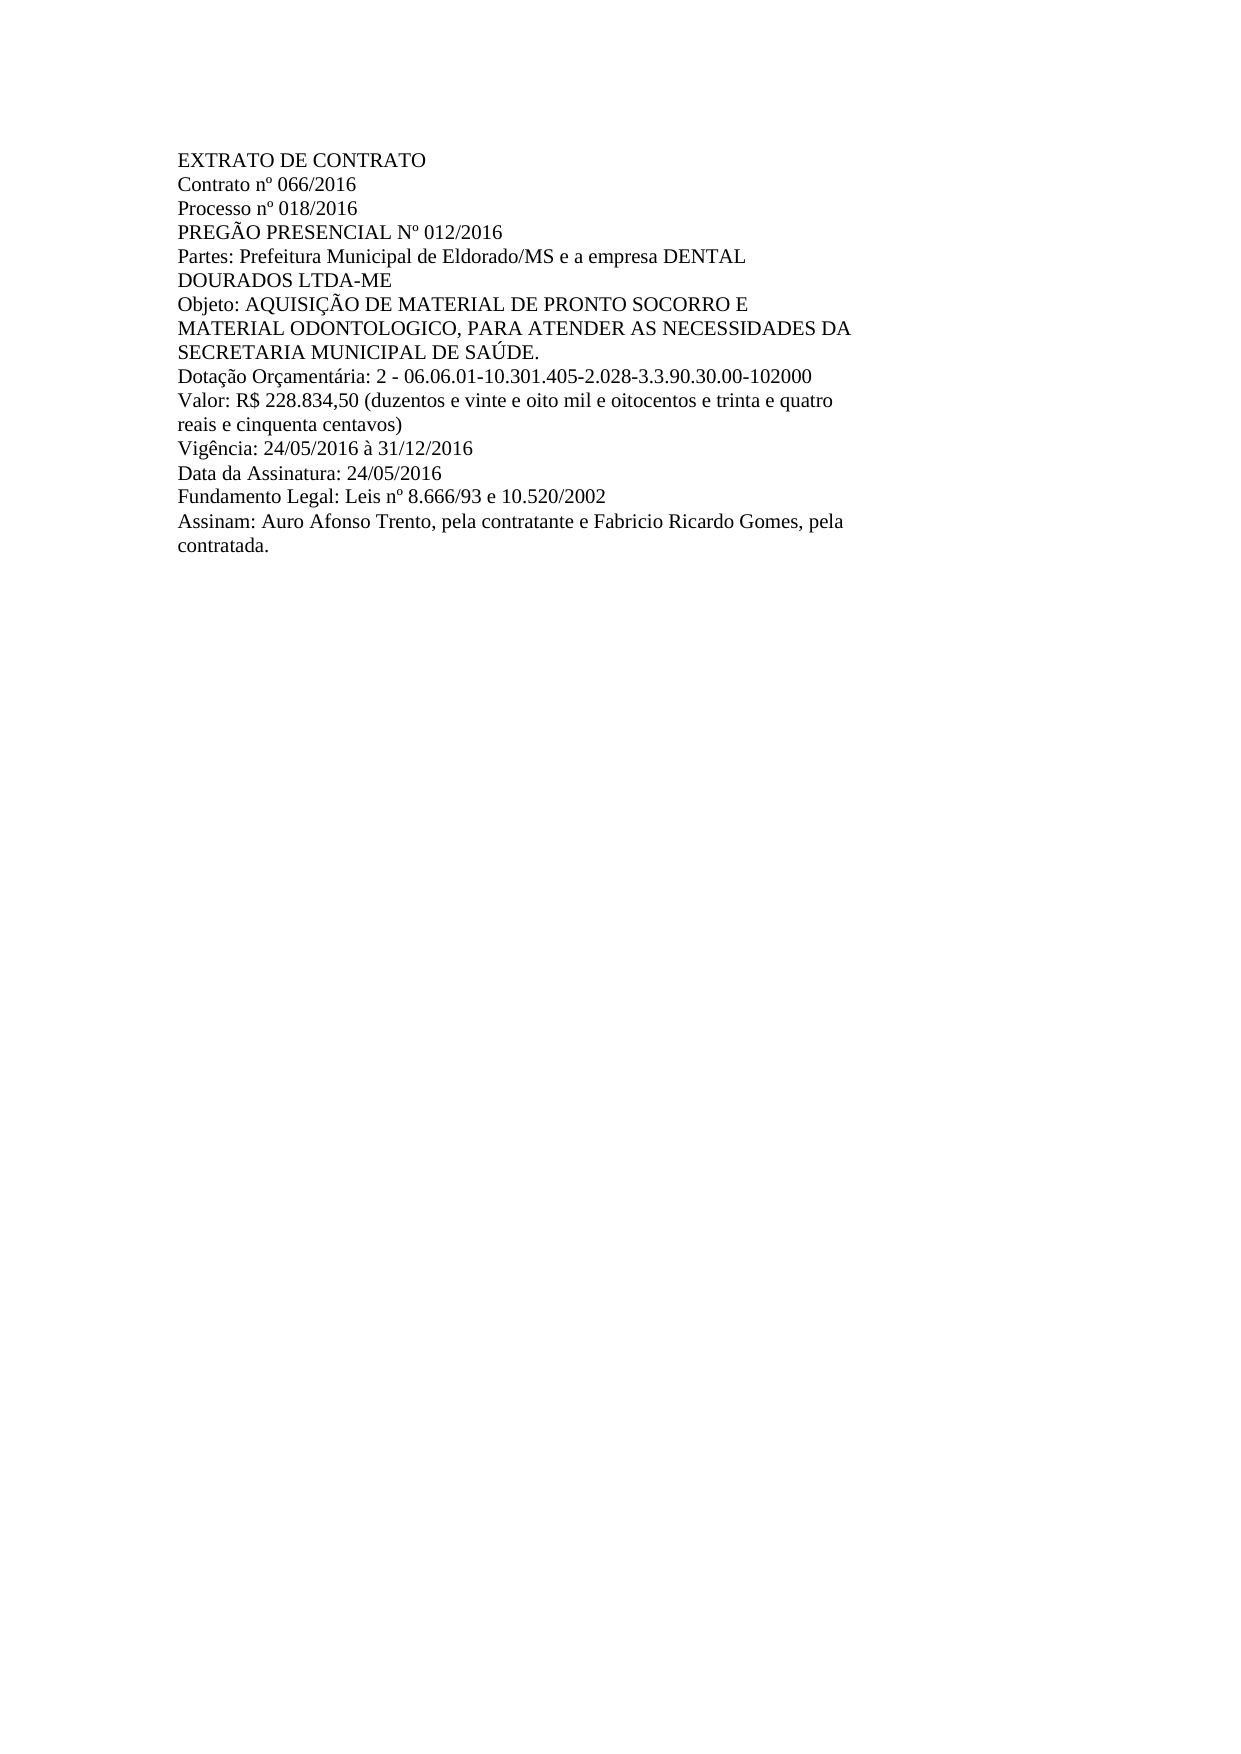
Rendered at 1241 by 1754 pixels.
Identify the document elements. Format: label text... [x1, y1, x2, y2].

text Objeto: AQUISIÇÃO DE MATERIAL DE PRONTO SOCORRO E MATERIAL ODONTOLOGICO, PARA ATENDER AS NECESSIDADES DA SECRETARIA MUNICIPAL DE SAÚDE. [177, 292, 856, 364]
text Assinam: Auro Afonso Trento, pela contratante e Fabricio Ricardo Gomes, pela contratada. [177, 508, 856, 557]
text EXTRATO DE CONTRATO [177, 148, 856, 172]
text Valor: R$ 228.834,50 (duzentos e vinte e oito mil e oitocentos e trinta e quatro reais e cinquenta centavos) [177, 388, 856, 436]
text PREGÃO PRESENCIAL Nº 012/2016 [177, 220, 856, 244]
text Contrato nº 066/2016 [177, 172, 856, 196]
text Fundamento Legal: Leis nº 8.666/93 e 10.520/2002 [177, 484, 856, 508]
text Dotação Orçamentária: 2 - 06.06.01-10.301.405-2.028-3.3.90.30.00-102000 [177, 364, 856, 388]
text Processo nº 018/2016 [177, 196, 856, 220]
text Partes: Prefeitura Municipal de Eldorado/MS e a empresa DENTAL DOURADOS LTDA-ME [177, 244, 856, 292]
text Data da Assinatura: 24/05/2016 [177, 460, 856, 484]
text Vigência: 24/05/2016 à 31/12/2016 [177, 436, 856, 460]
